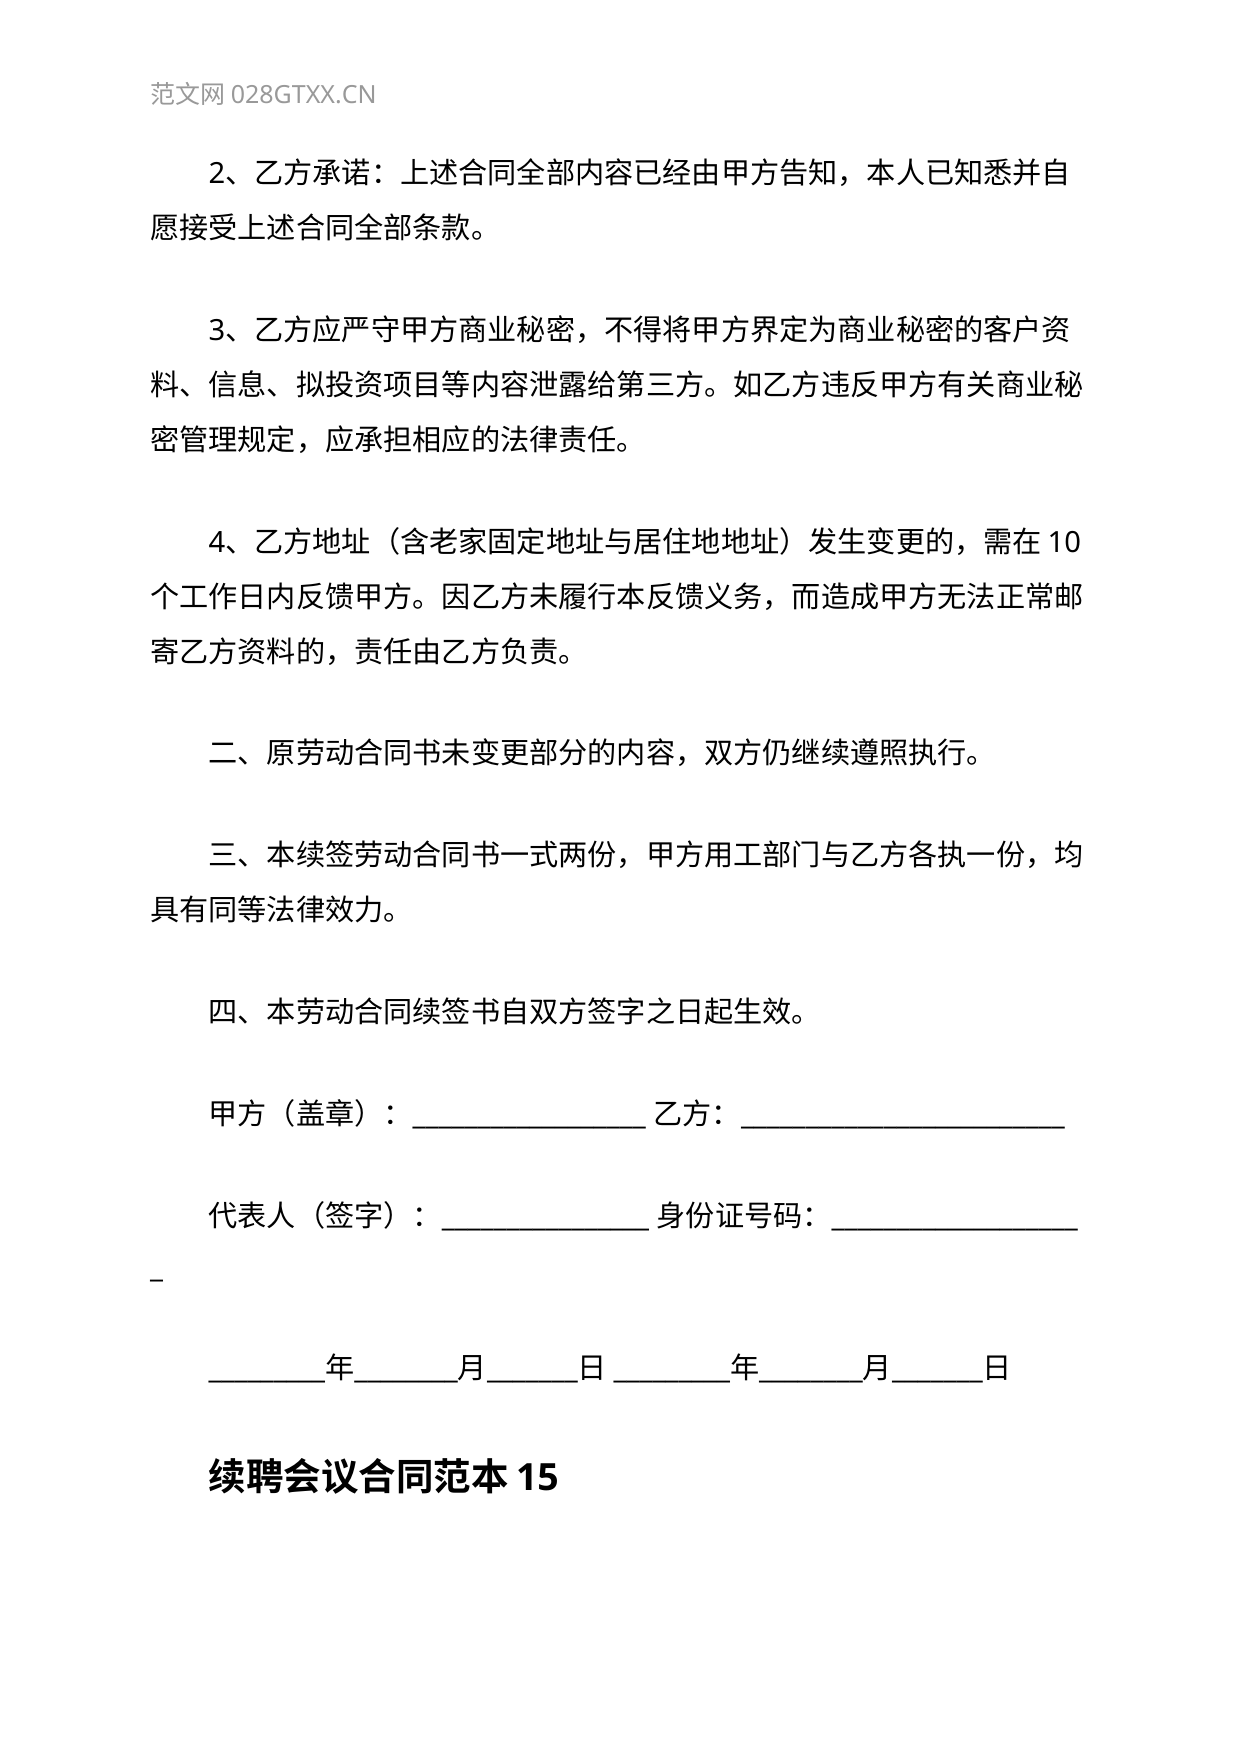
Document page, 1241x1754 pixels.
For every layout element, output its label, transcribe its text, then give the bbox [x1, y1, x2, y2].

text 四、本劳动合同续签书自双方签字之日起生效。 [150, 988, 1090, 1031]
text 三、本续签劳动合同书一式两份，甲方用工部门与乙方各执一份，均具有同等法律效力。 [150, 832, 1090, 929]
text 2、乙方承诺：上述合同全部内容已经由甲方告知，本人已知悉并自愿接受上述合同全部条款。 [150, 150, 1090, 247]
text 二、原劳动合同书未变更部分的内容，双方仍继续遵照执行。 [150, 730, 1090, 772]
text 4、乙方地址（含老家固定地址与居住地地址）发生变更的，需在10个工作日内反馈甲方。因乙方未履行本反馈义务，而造成甲方无法正常邮寄乙方资料的，责任由乙方负责。 [150, 518, 1090, 671]
text 甲方（盖章）：__________________ 乙方：_________________________ [150, 1090, 1090, 1133]
text 3、乙方应严守甲方商业秘密，不得将甲方界定为商业秘密的客户资料、信息、拟投资项目等内容泄露给第三方。如乙方违反甲方有关商业秘密管理规定，应承担相应的法律责任。 [150, 307, 1090, 459]
text 代表人（签字）：________________ 身份证号码：____________________ [150, 1192, 1090, 1286]
text 续聘会议合同范本15 [150, 1447, 1090, 1501]
text _________年________月_______日 _________年________月_______日 [150, 1345, 1090, 1387]
